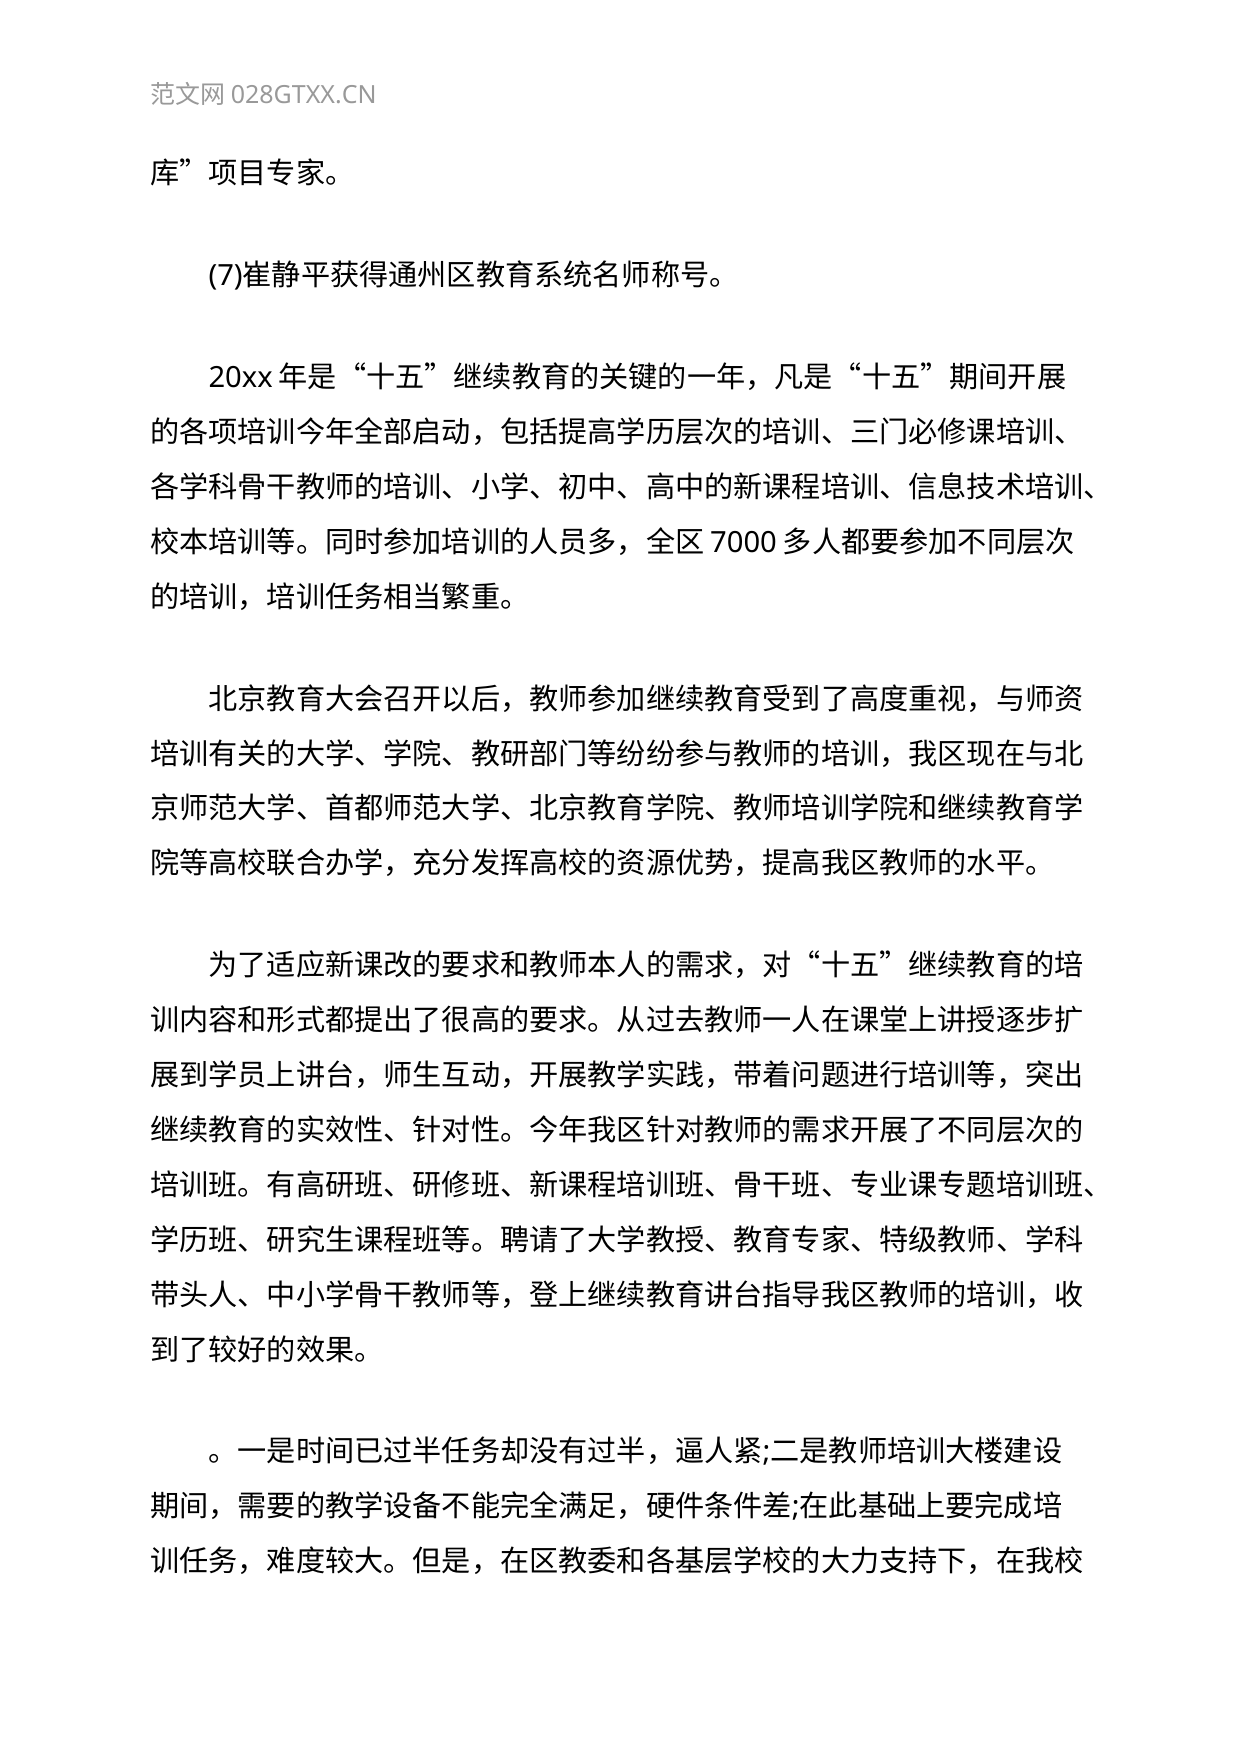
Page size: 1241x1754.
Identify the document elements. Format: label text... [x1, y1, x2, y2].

text (7)崔静平获得通州区教育系统名师称号。 [150, 252, 1090, 294]
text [150, 150, 1090, 192]
text 20xx年是“十五”继续教育的关键的一年，凡是“十五”期间开展的各项培训今年全部启动，包括提高学历层次的培训、三门必修课培训、各学科骨干教师的培训、小学、初中、高中的新课程培训、信息技术培训、校本培训等。同时参加培训的人员多，全区7000多人都要参加不同层次的培训，培训任务相当繁重。 [150, 354, 1090, 616]
text 北京教育大会召开以后，教师参加继续教育受到了高度重视，与师资培训有关的大学、学院、教研部门等纷纷参与教师的培训，我区现在与北京师范大学、首都师范大学、北京教育学院、教师培训学院和继续教育学院等高校联合办学，充分发挥高校的资源优势，提高我区教师的水平。 [150, 675, 1090, 882]
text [150, 1428, 1090, 1580]
text 为了适应新课改的要求和教师本人的需求，对“十五”继续教育的培训内容和形式都提出了很高的要求。从过去教师一人在课堂上讲授逐步扩展到学员上讲台，师生互动，开展教学实践，带着问题进行培训等，突出继续教育的实效性、针对性。今年我区针对教师的需求开展了不同层次的培训班。有高研班、研修班、新课程培训班、骨干班、专业课专题培训班、学历班、研究生课程班等。聘请了大学教授、教育专家、特级教师、学科带头人、中小学骨干教师等，登上继续教育讲台指导我区教师的培训，收到了较好的效果。 [150, 942, 1090, 1368]
